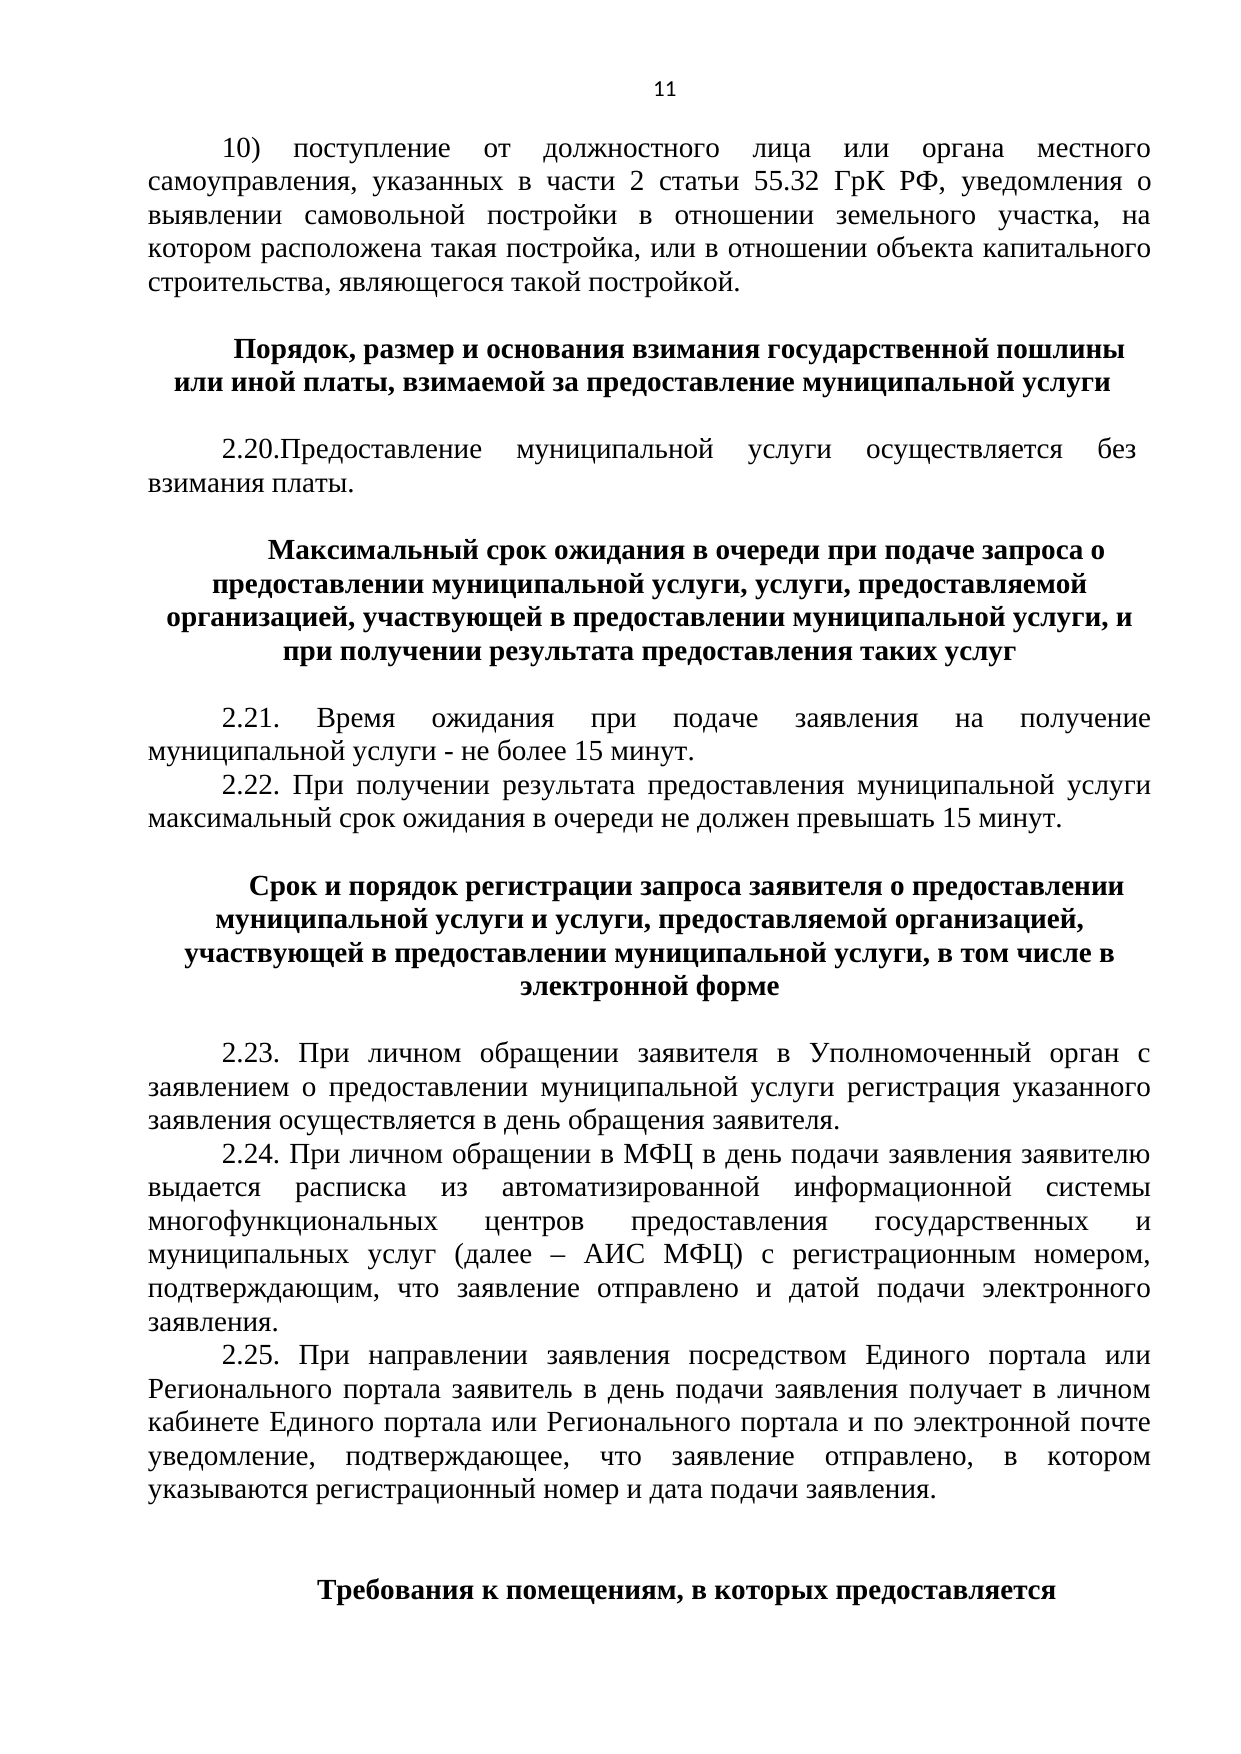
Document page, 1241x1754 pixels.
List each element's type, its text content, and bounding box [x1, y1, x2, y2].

text Требования к помещениям, в которых предоставляется [148, 1572, 1152, 1606]
text Порядок, размер и основания взимания государственной пошлины или иной платы, взимаемой за предоставление муниципальной услуги [148, 331, 1137, 398]
text Максимальный срок ожидания в очереди при подаче запроса о предоставлении муниципальной услуги, услуги, предоставляемой организацией, участвующей в предоставлении муниципальной услуги, и при получении результата предоставления таких услуг [148, 532, 1152, 666]
text 2.22. При получении результата предоставления муниципальной услуги максимальный срок ожидания в очереди не должен превышать 15 минут. [148, 767, 1152, 834]
text 2.25. При направлении заявления посредством Единого портала или Регионального портала заявитель в день подачи заявления получает в личном кабинете Единого портала или Регионального портала и по электронной почте уведомление, подтверждающее, что заявление отправлено, в котором указываются регистрационный номер и дата подачи заявления. [148, 1337, 1152, 1505]
text 2.23. При личном обращении заявителя в Уполномоченный орган с заявлением о предоставлении муниципальной услуги регистрация указанного заявления осуществляется в день обращения заявителя. [148, 1035, 1152, 1136]
text 2.24. При личном обращении в МФЦ в день подачи заявления заявителю выдается расписка из автоматизированной информационной системы многофункциональных центров предоставления государственных и муниципальных услуг (далее – АИС МФЦ) с регистрационным номером, подтверждающим, что заявление отправлено и датой подачи электронного заявления. [148, 1136, 1152, 1337]
text Срок и порядок регистрации запроса заявителя о предоставлении муниципальной услуги и услуги, предоставляемой организацией, участвующей в предоставлении муниципальной услуги, в том числе в электронной форме [148, 868, 1152, 1002]
text 2.21. Время ожидания при подаче заявления на получение муниципальной услуги - не более 15 минут. [148, 700, 1152, 767]
text 10) поступление от должностного лица или органа местного самоуправления, указанных в части 2 статьи 55.32 ГрК РФ, уведомления о выявлении самовольной постройки в отношении земельного участка, на котором расположена такая постройка, или в отношении объекта капитального строительства, являющегося такой постройкой. [148, 130, 1152, 297]
text 2.20.Предоставление муниципальной услуги осуществляется без взимания платы. [148, 432, 1137, 499]
